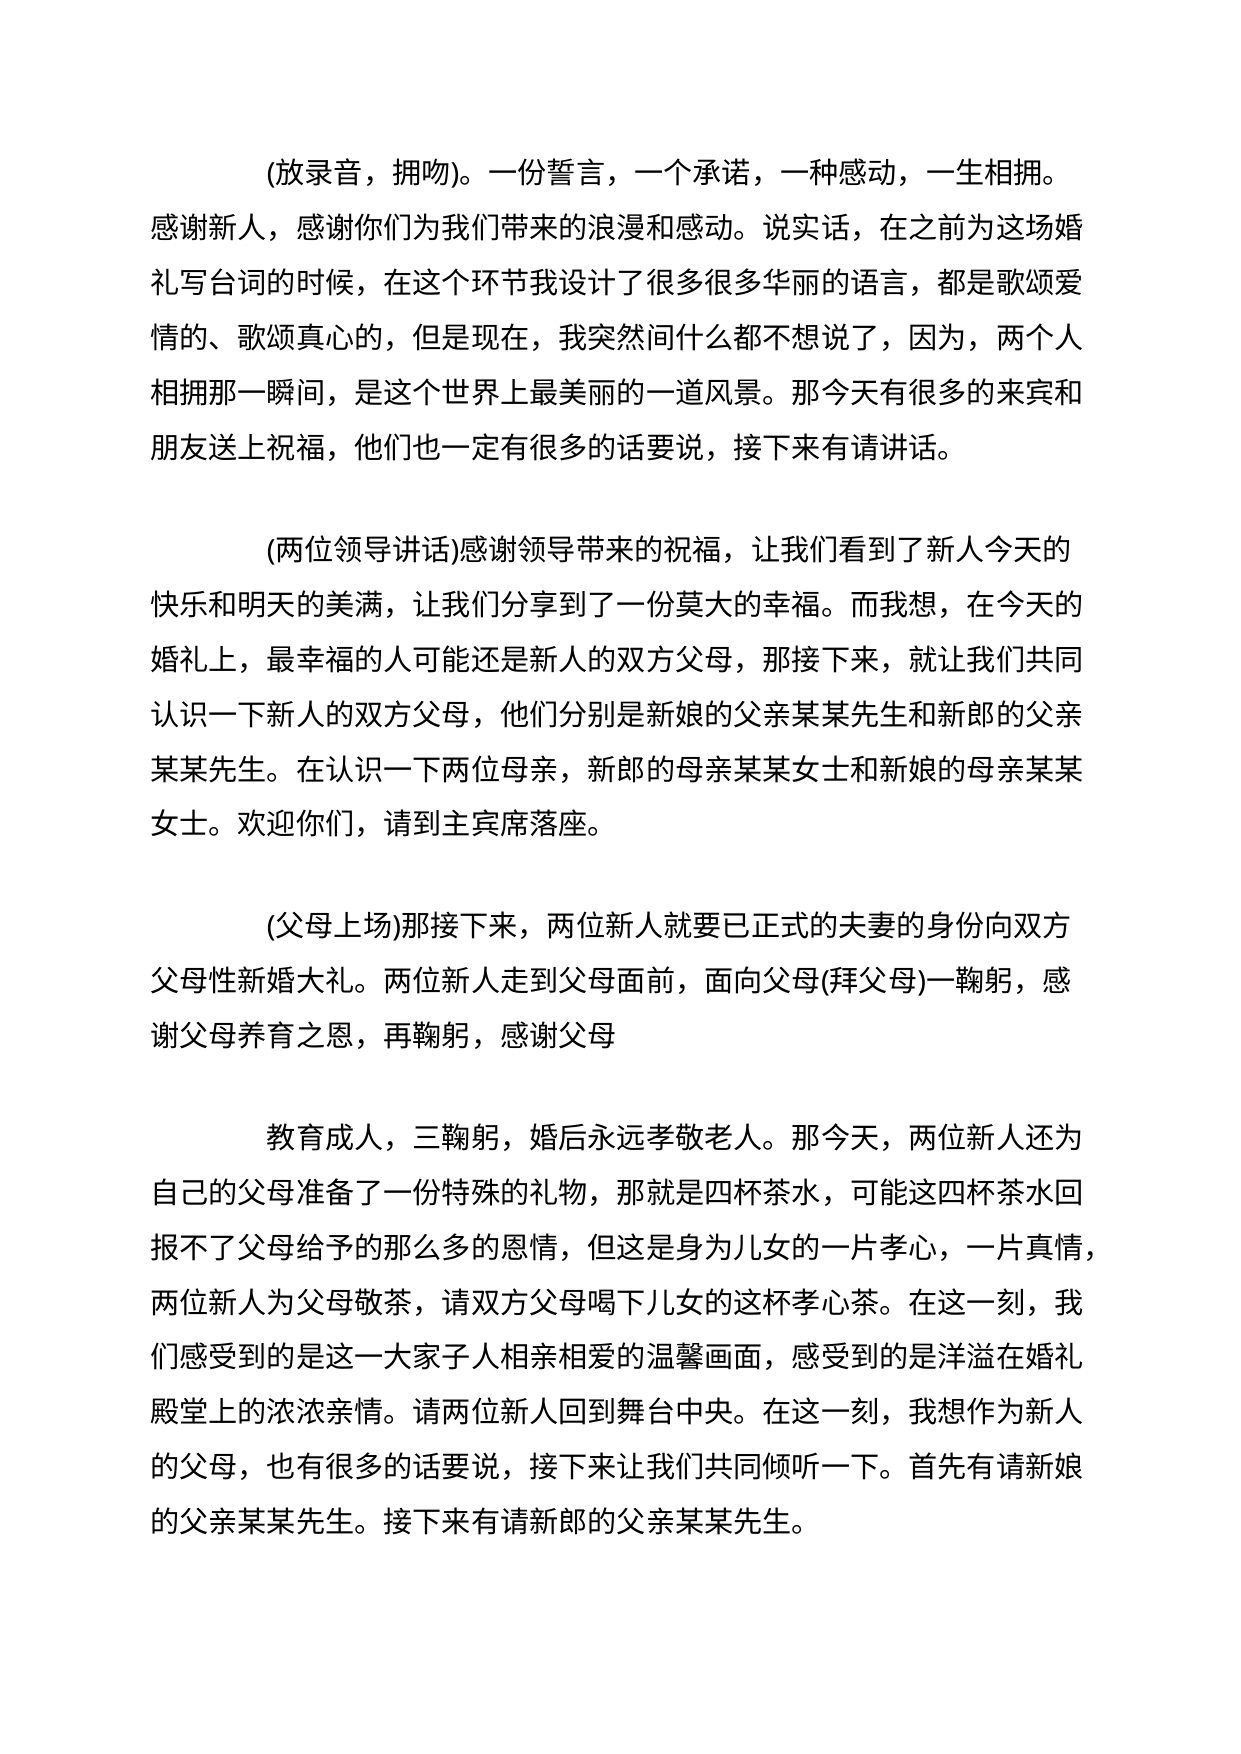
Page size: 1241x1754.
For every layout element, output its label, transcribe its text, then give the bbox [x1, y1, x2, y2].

text (放录音，拥吻)。一份誓言，一个承诺，一种感动，一生相拥。感谢新人，感谢你们为我们带来的浪漫和感动。说实话，在之前为这场婚礼写台词的时候，在这个环节我设计了很多很多华丽的语言，都是歌颂爱情的、歌颂真心的，但是现在，我突然间什么都不想说了，因为，两个人相拥那一瞬间，是这个世界上最美丽的一道风景。那今天有很多的来宾和朋友送上祝福，他们也一定有很多的话要说，接下来有请讲话。 [150, 150, 1090, 467]
text (两位领导讲话)感谢领导带来的祝福，让我们看到了新人今天的快乐和明天的美满，让我们分享到了一份莫大的幸福。而我想，在今天的婚礼上，最幸福的人可能还是新人的双方父母，那接下来，就让我们共同认识一下新人的双方父母，他们分别是新娘的父亲某某先生和新郎的父亲某某先生。在认识一下两位母亲，新郎的母亲某某女士和新娘的母亲某某女士。欢迎你们，请到主宾席落座。 [150, 526, 1090, 843]
text (父母上场)那接下来，两位新人就要已正式的夫妻的身份向双方父母性新婚大礼。两位新人走到父母面前，面向父母(拜父母)一鞠躬，感谢父母养育之恩，再鞠躬，感谢父母 [150, 903, 1090, 1055]
text 教育成人，三鞠躬，婚后永远孝敬老人。那今天，两位新人还为自己的父母准备了一份特殊的礼物，那就是四杯茶水，可能这四杯茶水回报不了父母给予的那么多的恩情，但这是身为儿女的一片孝心，一片真情，两位新人为父母敬茶，请双方父母喝下儿女的这杯孝心茶。在这一刻，我们感受到的是这一大家子人相亲相爱的温馨画面，感受到的是洋溢在婚礼殿堂上的浓浓亲情。请两位新人回到舞台中央。在这一刻，我想作为新人的父母，也有很多的话要说，接下来让我们共同倾听一下。首先有请新娘的父亲某某先生。接下来有请新郎的父亲某某先生。 [150, 1114, 1090, 1541]
